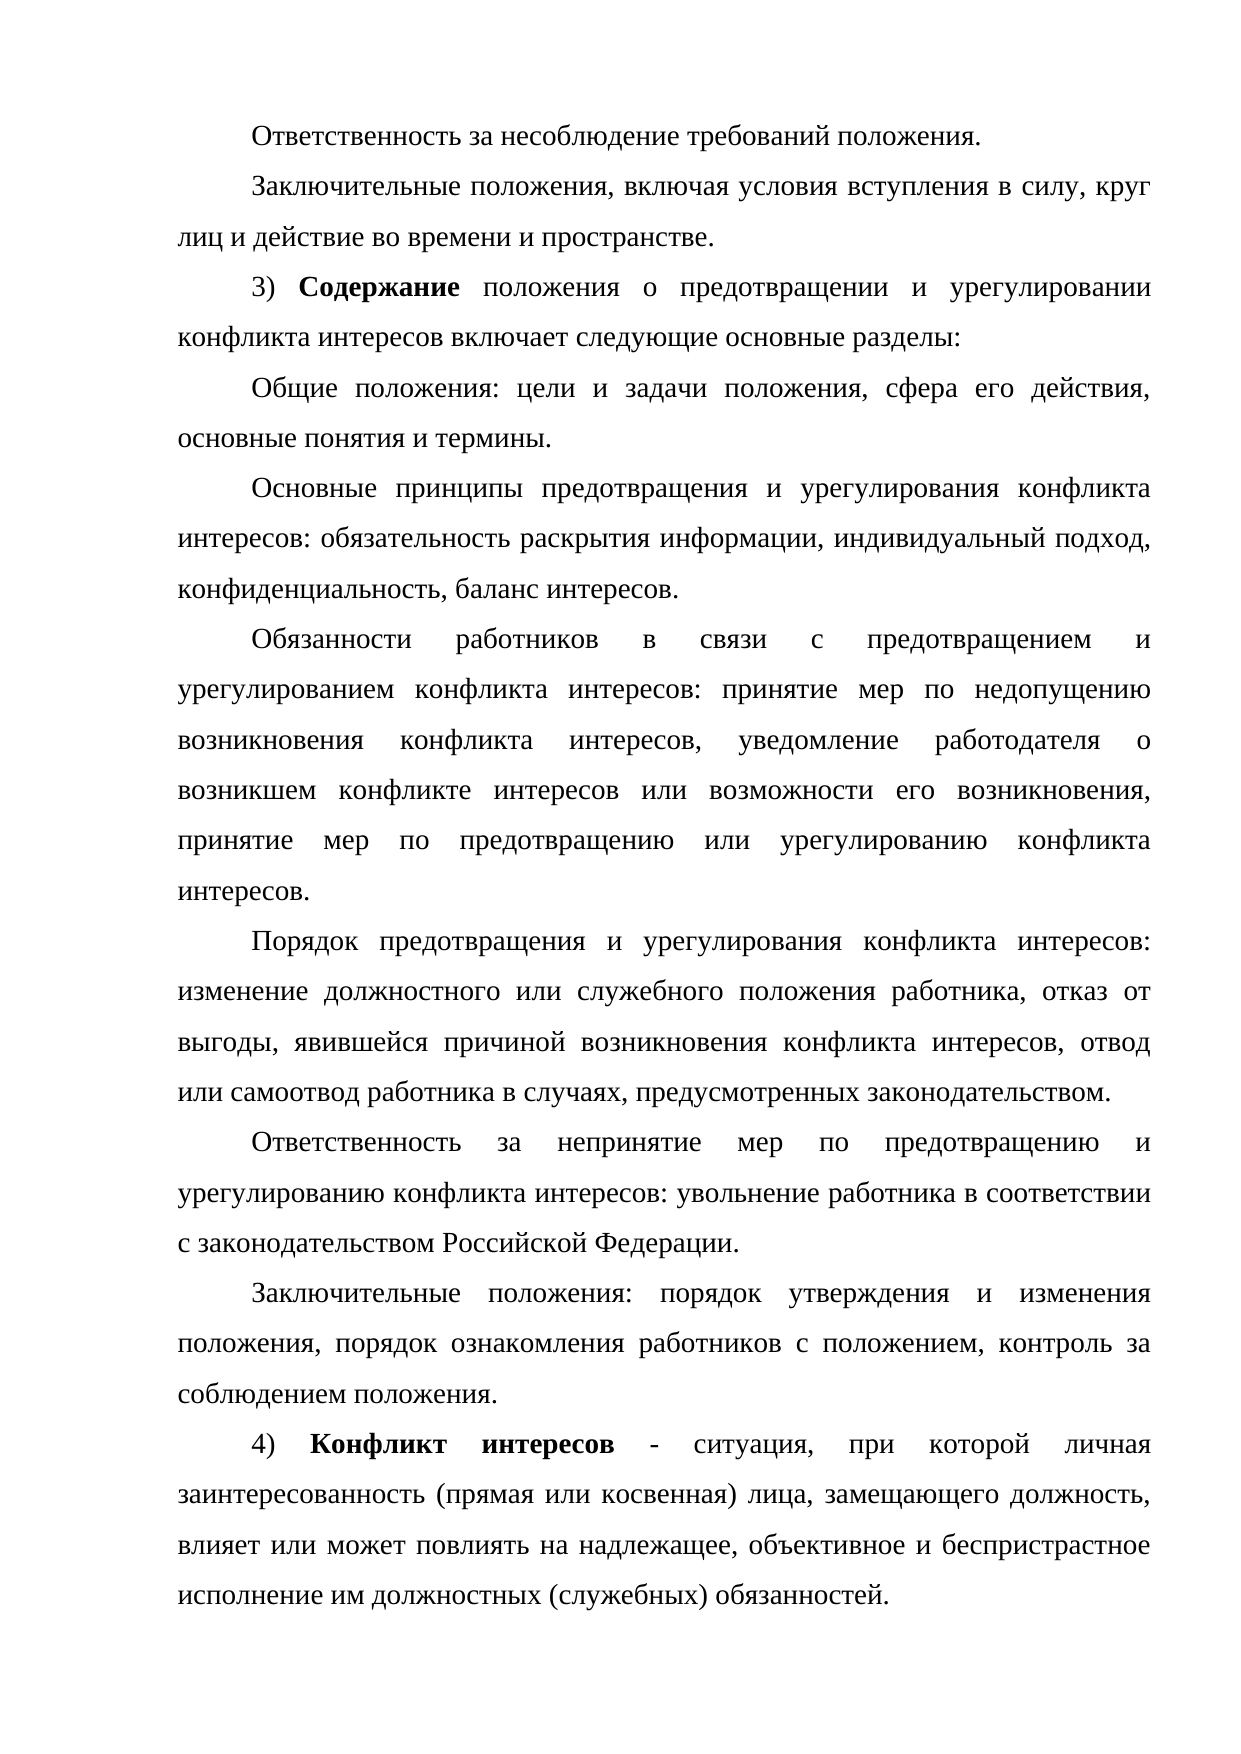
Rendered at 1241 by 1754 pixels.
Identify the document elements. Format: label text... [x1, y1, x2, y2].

text Ответственность за непринятие мер по предотвращению и урегулированию конфликта интересов: увольнение работника в соответствии с законодательством Российской Федерации. [177, 1124, 1152, 1258]
text Обязанности работников в связи с предотвращением и урегулированием конфликта интересов: принятие мер по недопущению возникновения конфликта интересов, уведомление работодателя о возникшем конфликте интересов или возможности его возникновения, принятие мер по предотвращению или урегулированию конфликта интересов. [177, 621, 1152, 906]
text 4) Конфликт интересов - ситуация, при которой личная заинтересованность (прямая или косвенная) лица, замещающего должность, влияет или может повлиять на надлежащее, объективное и беспристрастное исполнение им должностных (служебных) обязанностей. [177, 1426, 1152, 1611]
text Порядок предотвращения и урегулирования конфликта интересов: изменение должностного или служебного положения работника, отказ от выгоды, явившейся причиной возникновения конфликта интересов, отвод или самоотвод работника в случаях, предусмотренных законодательством. [177, 923, 1152, 1108]
text Общие положения: цели и задачи положения, сфера его действия, основные понятия и термины. [177, 370, 1152, 453]
text Основные принципы предотвращения и урегулирования конфликта интересов: обязательность раскрытия информации, индивидуальный подход, конфиденциальность, баланс интересов. [177, 470, 1152, 604]
text Заключительные положения: порядок утверждения и изменения положения, порядок ознакомления работников с положением, контроль за соблюдением положения. [177, 1275, 1152, 1409]
text Заключительные положения, включая условия вступления в силу, круг лиц и действие во времени и пространстве. [177, 168, 1152, 252]
text Ответственность за несоблюдение требований положения. [177, 118, 1152, 152]
text 3) Содержание положения о предотвращении и урегулировании конфликта интересов включает следующие основные разделы: [177, 269, 1152, 353]
